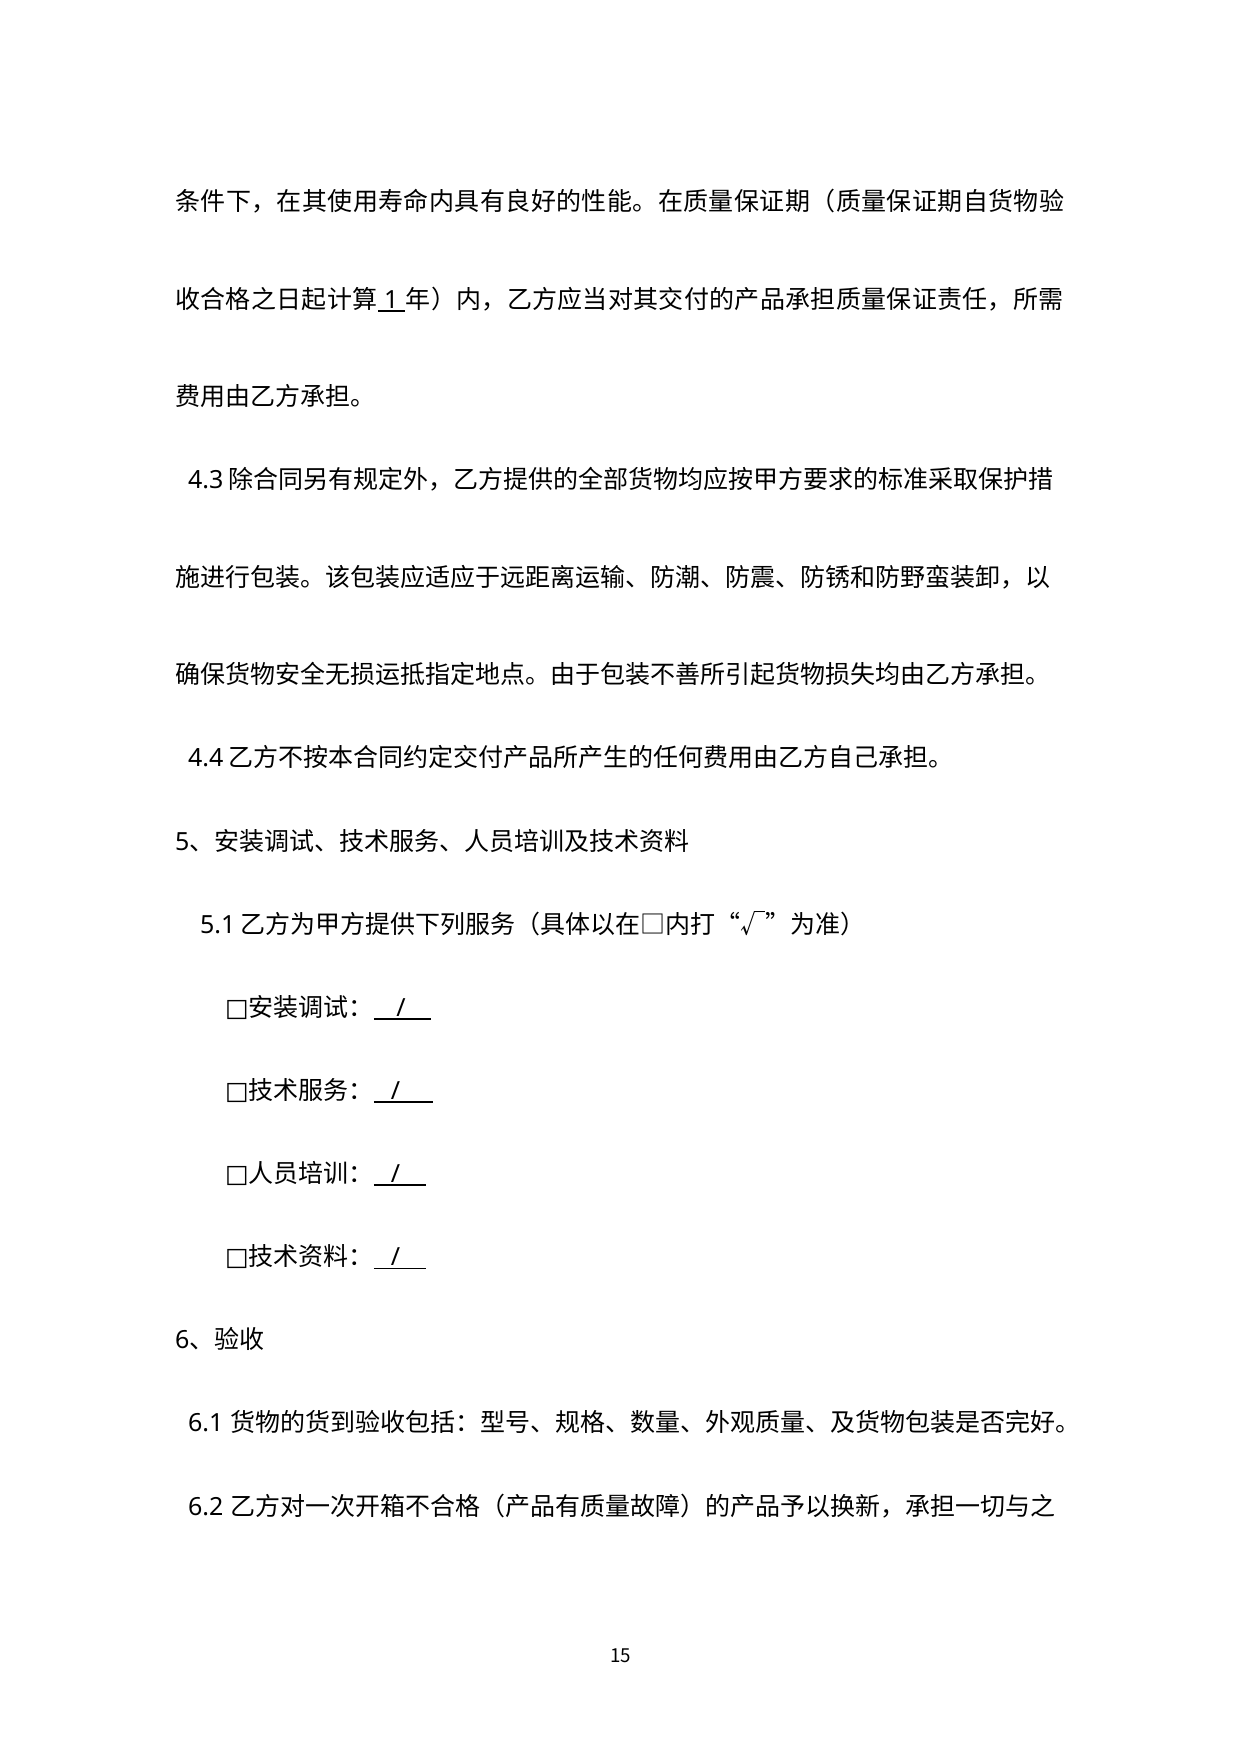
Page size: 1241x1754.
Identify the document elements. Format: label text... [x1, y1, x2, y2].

text 6、验收 [175, 1305, 1065, 1370]
text 安装调试： / [175, 973, 1065, 1038]
text 技术资料： / [175, 1222, 1065, 1287]
text 人员培训： / [175, 1139, 1065, 1204]
text 技术服务： / [175, 1056, 1065, 1121]
text 4.4乙方不按本合同约定交付产品所产生的任何费用由乙方自己承担。 [175, 723, 1065, 788]
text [175, 1472, 1065, 1537]
text 5、安装调试、技术服务、人员培训及技术资料 [175, 807, 1065, 872]
text 5.1乙方为甲方提供下列服务（具体以在□内打“√”为准） [175, 890, 1065, 955]
text 4.3除合同另有规定外，乙方提供的全部货物均应按甲方要求的标准采取保护措施进行包装。该包装应适应于远距离运输、防潮、防震、防锈和防野蛮装卸，以确保货物安全无损运抵指定地点。由于包装不善所引起货物损失均由乙方承担。 [175, 445, 1065, 705]
text 6.1 货物的货到验收包括：型号、规格、数量、外观质量、及货物包装是否完好。 [175, 1388, 1065, 1453]
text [175, 167, 1065, 427]
